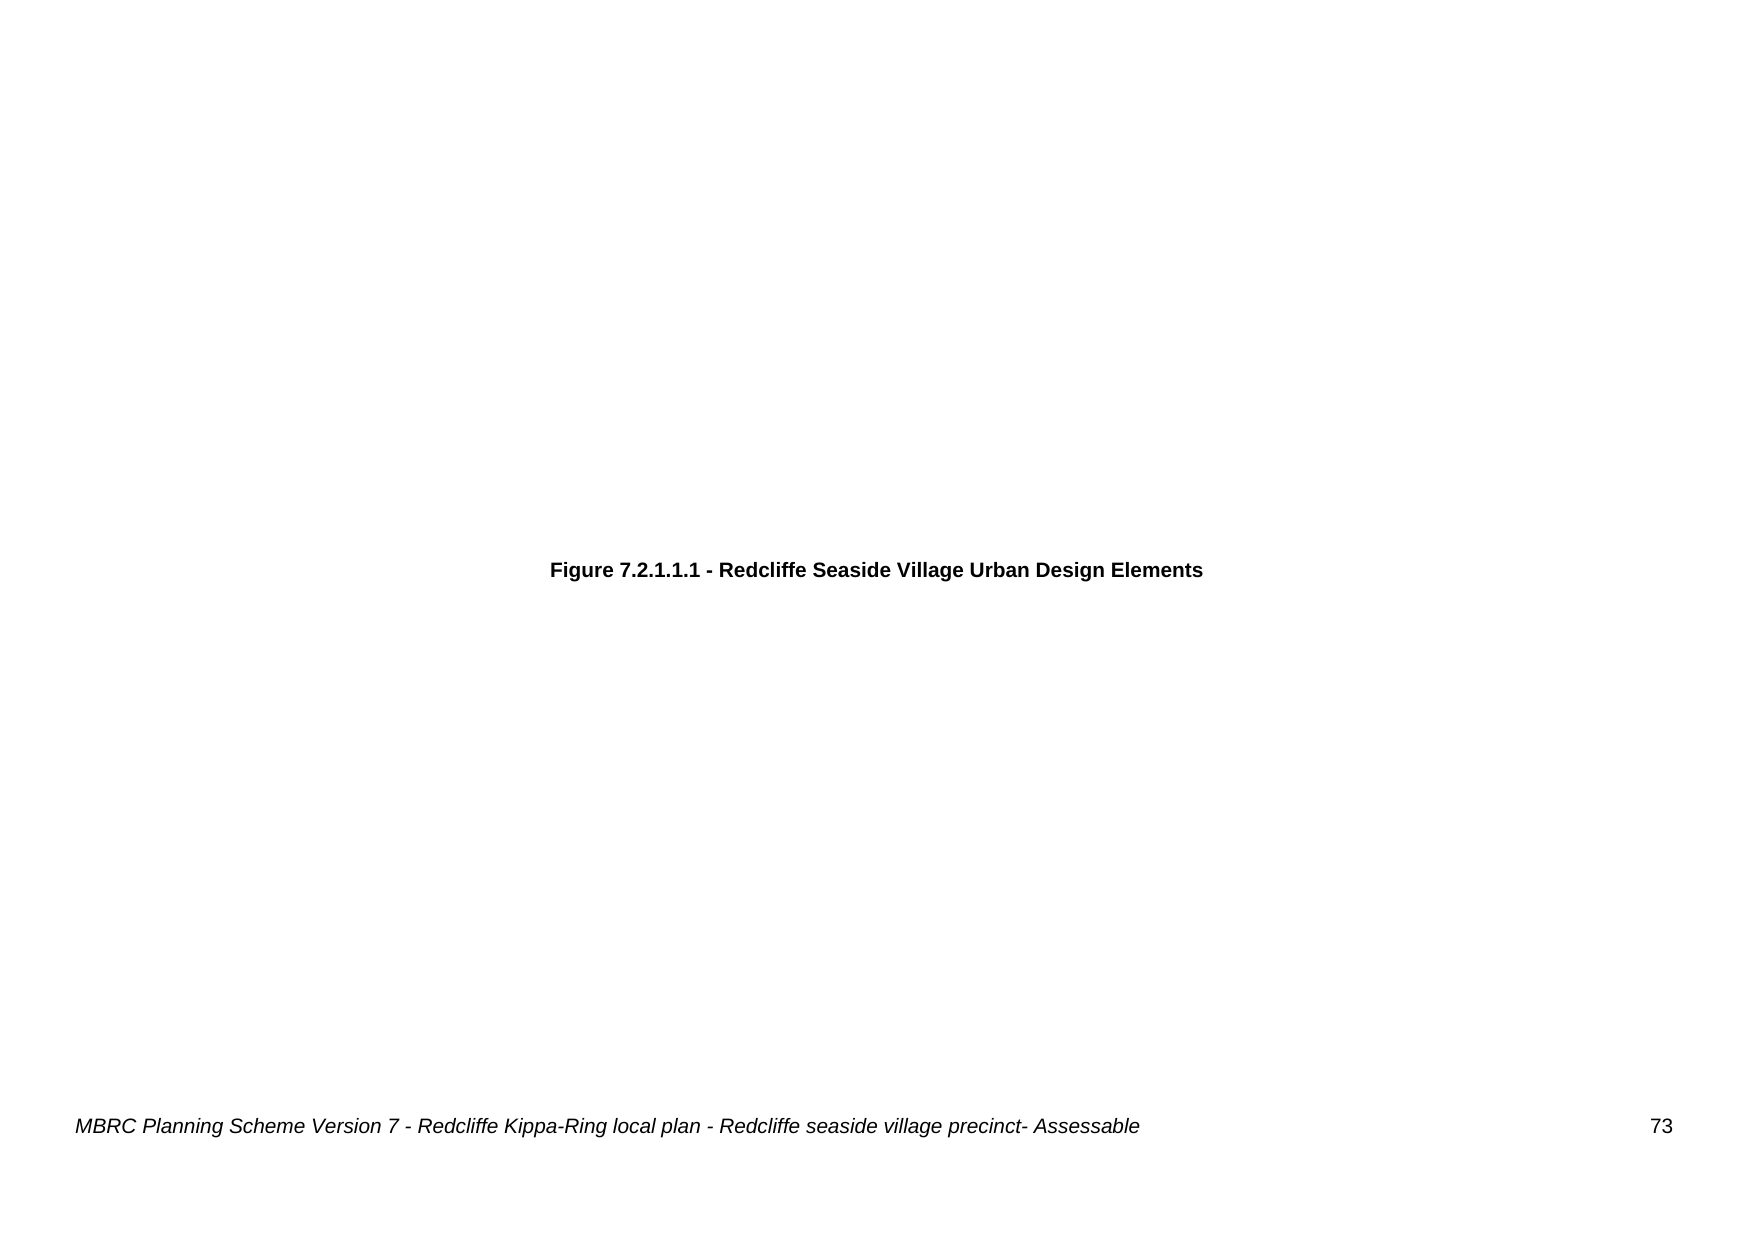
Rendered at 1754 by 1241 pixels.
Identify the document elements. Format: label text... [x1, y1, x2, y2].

text Figure 7.2.1.1.1 - Redcliffe Seaside Village Urban Design Elements [75, 558, 1679, 582]
